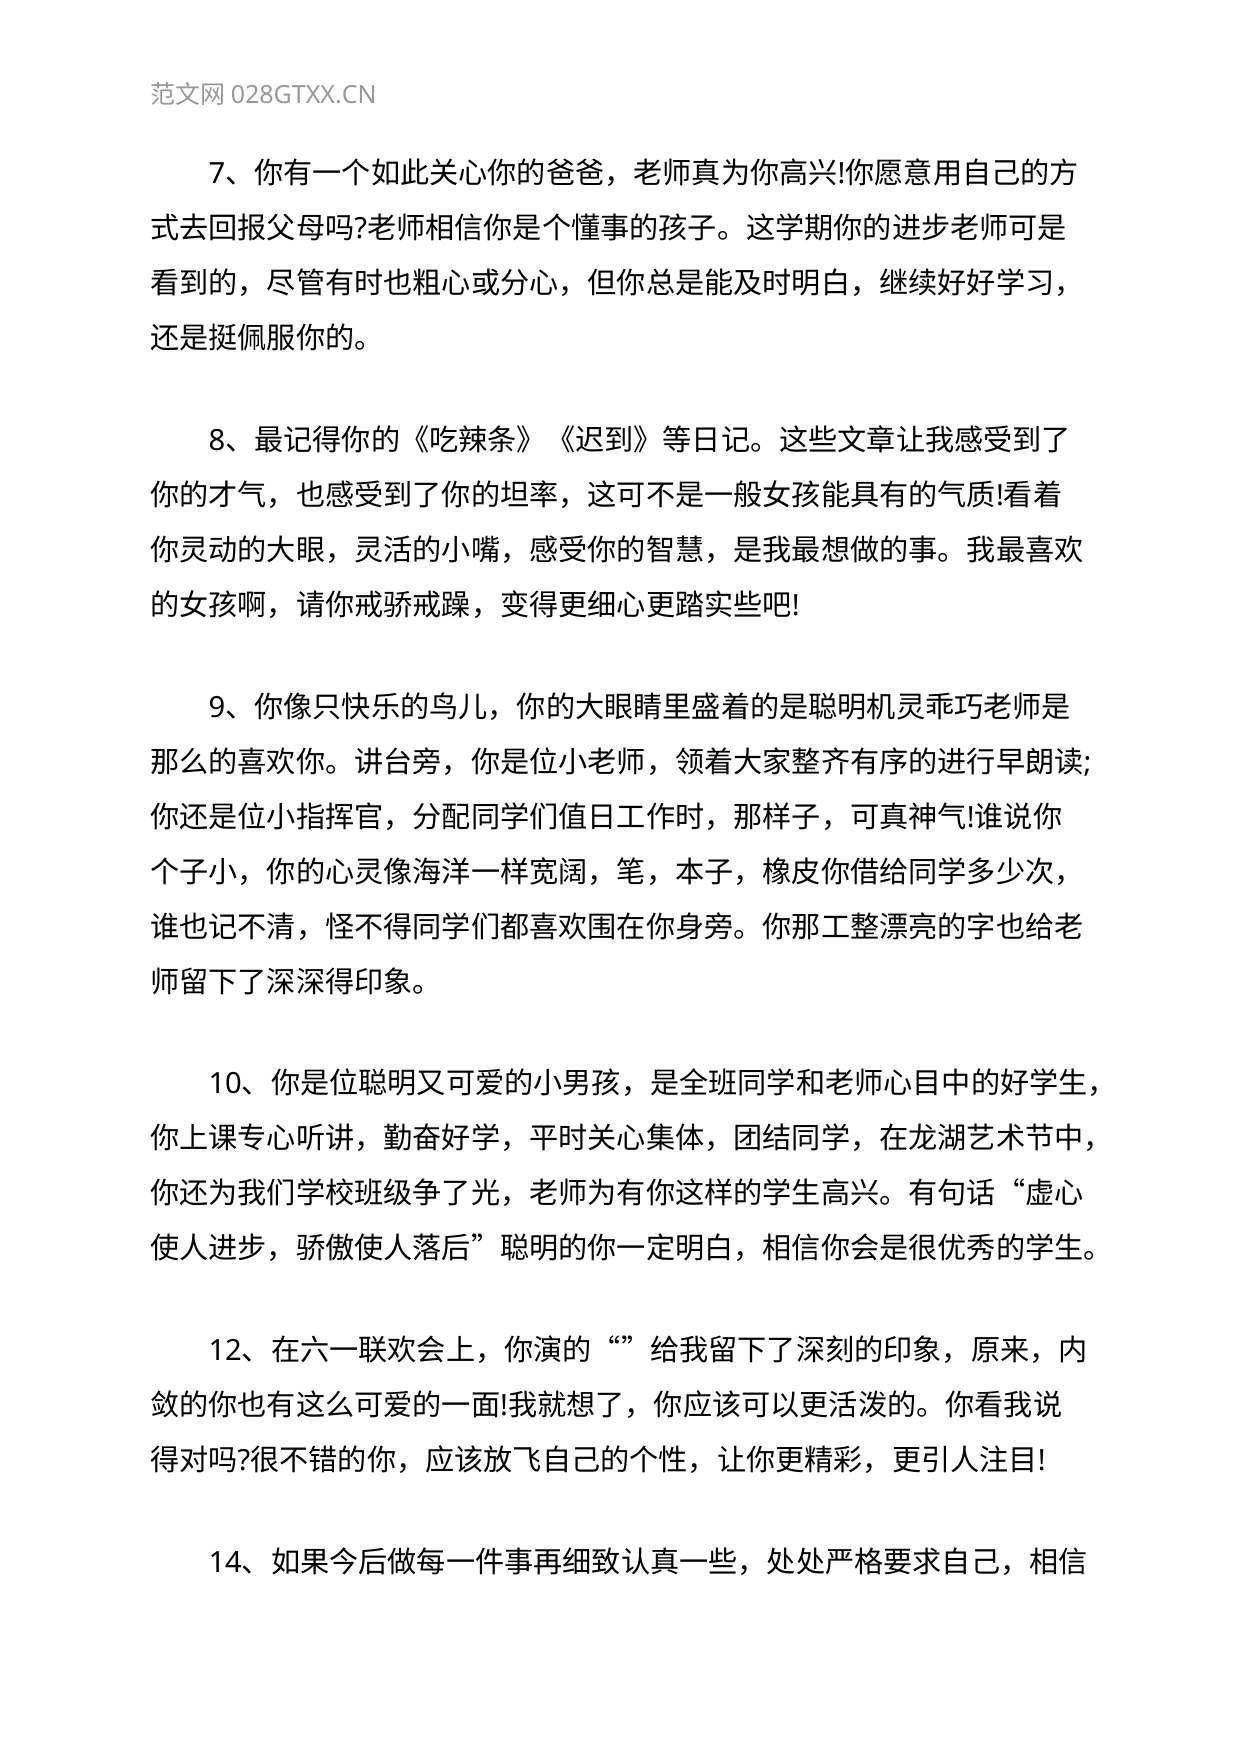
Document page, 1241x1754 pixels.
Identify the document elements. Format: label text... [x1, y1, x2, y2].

text 7、你有一个如此关心你的爸爸，老师真为你高兴!你愿意用自己的方式去回报父母吗?老师相信你是个懂事的孩子。这学期你的进步老师可是看到的，尽管有时也粗心或分心，但你总是能及时明白，继续好好学习，还是挺佩服你的。 [150, 150, 1090, 357]
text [150, 1539, 1090, 1581]
text 8、最记得你的《吃辣条》《迟到》等日记。这些文章让我感受到了你的才气，也感受到了你的坦率，这可不是一般女孩能具有的气质!看着你灵动的大眼，灵活的小嘴，感受你的智慧，是我最想做的事。我最喜欢的女孩啊，请你戒骄戒躁，变得更细心更踏实些吧! [150, 417, 1090, 624]
text 10、你是位聪明又可爱的小男孩，是全班同学和老师心目中的好学生，你上课专心听讲，勤奋好学，平时关心集体，团结同学，在龙湖艺术节中，你还为我们学校班级争了光，老师为有你这样的学生高兴。有句话“虚心使人进步，骄傲使人落后”聪明的你一定明白，相信你会是很优秀的学生。 [150, 1060, 1090, 1267]
text 12、在六一联欢会上，你演的“”给我留下了深刻的印象，原来，内敛的你也有这么可爱的一面!我就想了，你应该可以更活泼的。你看我说得对吗?很不错的你，应该放飞自己的个性，让你更精彩，更引人注目! [150, 1327, 1090, 1479]
text 9、你像只快乐的鸟儿，你的大眼睛里盛着的是聪明机灵乖巧老师是那么的喜欢你。讲台旁，你是位小老师，领着大家整齐有序的进行早朗读;你还是位小指挥官，分配同学们值日工作时，那样子，可真神气!谁说你个子小，你的心灵像海洋一样宽阔，笔，本子，橡皮你借给同学多少次，谁也记不清，怪不得同学们都喜欢围在你身旁。你那工整漂亮的字也给老师留下了深深得印象。 [150, 683, 1090, 1001]
